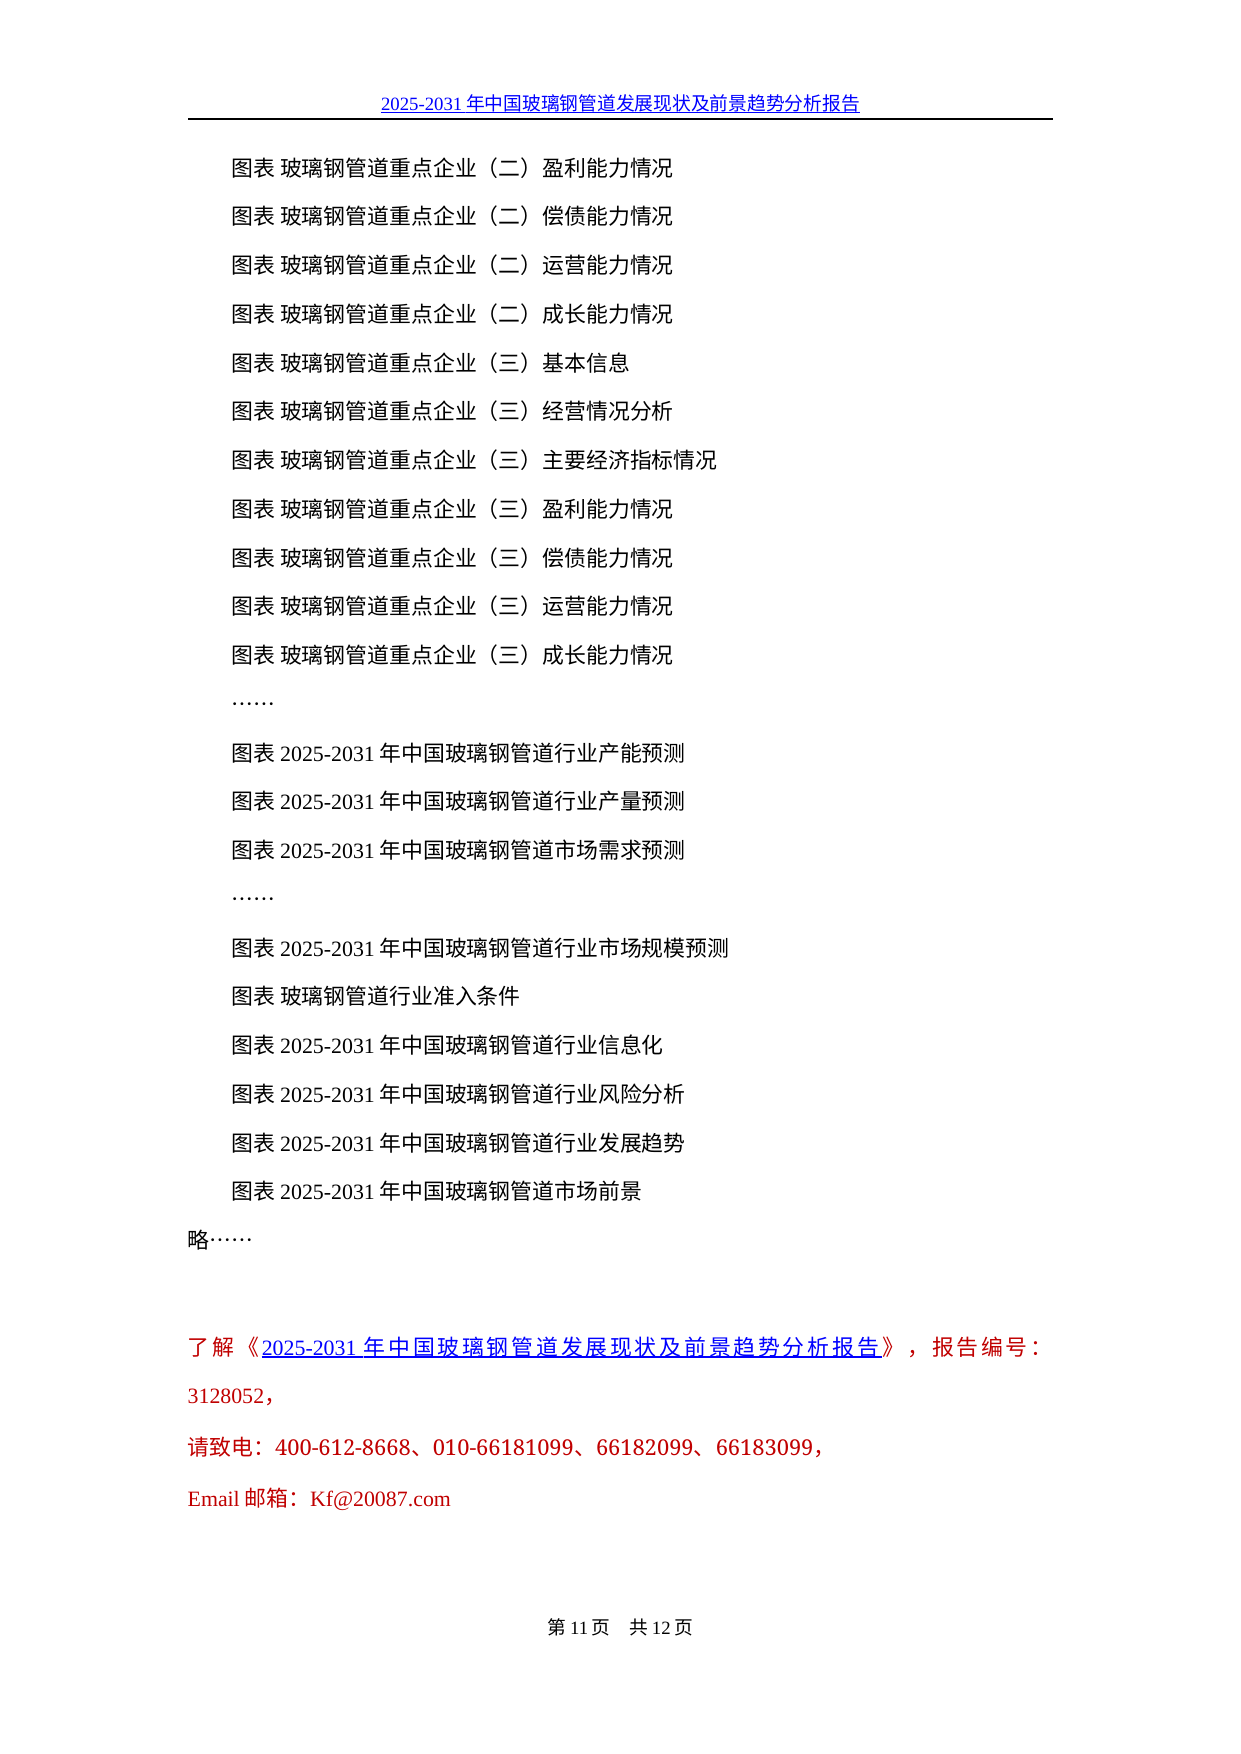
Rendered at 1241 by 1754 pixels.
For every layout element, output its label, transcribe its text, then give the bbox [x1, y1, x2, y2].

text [187, 150, 1053, 1255]
text Email邮箱：Kf@20087.com [187, 1481, 1053, 1513]
text 了解《2025-2031年中国玻璃钢管道发展现状及前景趋势分析报告》，报告编号：3128052， [187, 1329, 1053, 1410]
text 请致电：400-612-8668、010-66181099、66182099、66183099， [187, 1429, 1053, 1462]
